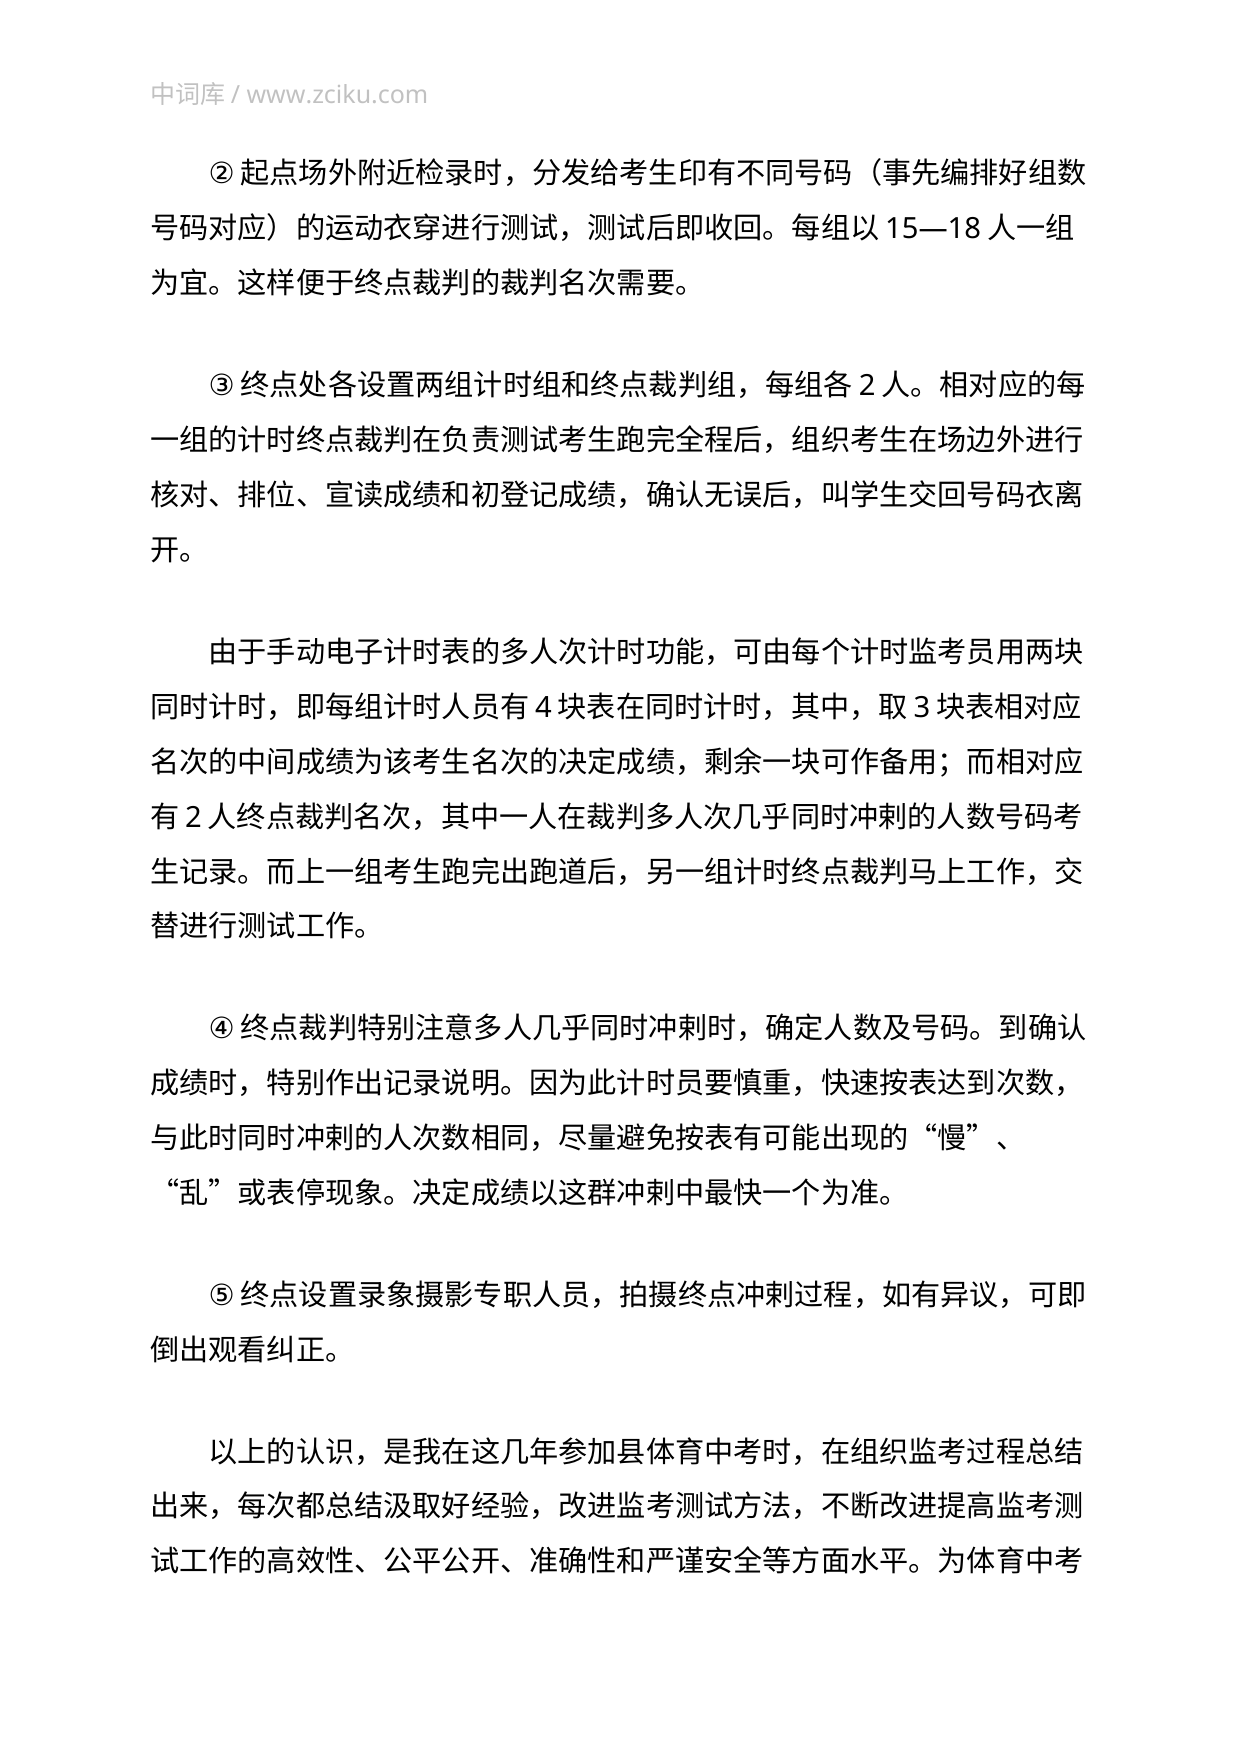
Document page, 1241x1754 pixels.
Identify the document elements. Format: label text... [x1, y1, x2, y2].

text ③终点处各设置两组计时组和终点裁判组，每组各2人。相对应的每一组的计时终点裁判在负责测试考生跑完全程后，组织考生在场边外进行核对、排位、宣读成绩和初登记成绩，确认无误后，叫学生交回号码衣离开。 [150, 362, 1090, 569]
text ②起点场外附近检录时，分发给考生印有不同号码（事先编排好组数号码对应）的运动衣穿进行测试，测试后即收回。每组以15—18人一组为宜。这样便于终点裁判的裁判名次需要。 [150, 150, 1090, 302]
text 由于手动电子计时表的多人次计时功能，可由每个计时监考员用两块同时计时，即每组计时人员有4块表在同时计时，其中，取3块表相对应名次的中间成绩为该考生名次的决定成绩，剩余一块可作备用；而相对应有2人终点裁判名次，其中一人在裁判多人次几乎同时冲剌的人数号码考生记录。而上一组考生跑完出跑道后，另一组计时终点裁判马上工作，交替进行测试工作。 [150, 628, 1090, 945]
text ④终点裁判特别注意多人几乎同时冲剌时，确定人数及号码。到确认成绩时，特别作出记录说明。因为此计时员要慎重，快速按表达到次数，与此时同时冲剌的人次数相同，尽量避免按表有可能出现的“慢”、“乱”或表停现象。决定成绩以这群冲剌中最快一个为准。 [150, 1005, 1090, 1212]
text ⑤终点设置录象摄影专职人员，拍摄终点冲剌过程，如有异议，可即倒出观看纠正。 [150, 1271, 1090, 1369]
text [150, 1428, 1090, 1580]
